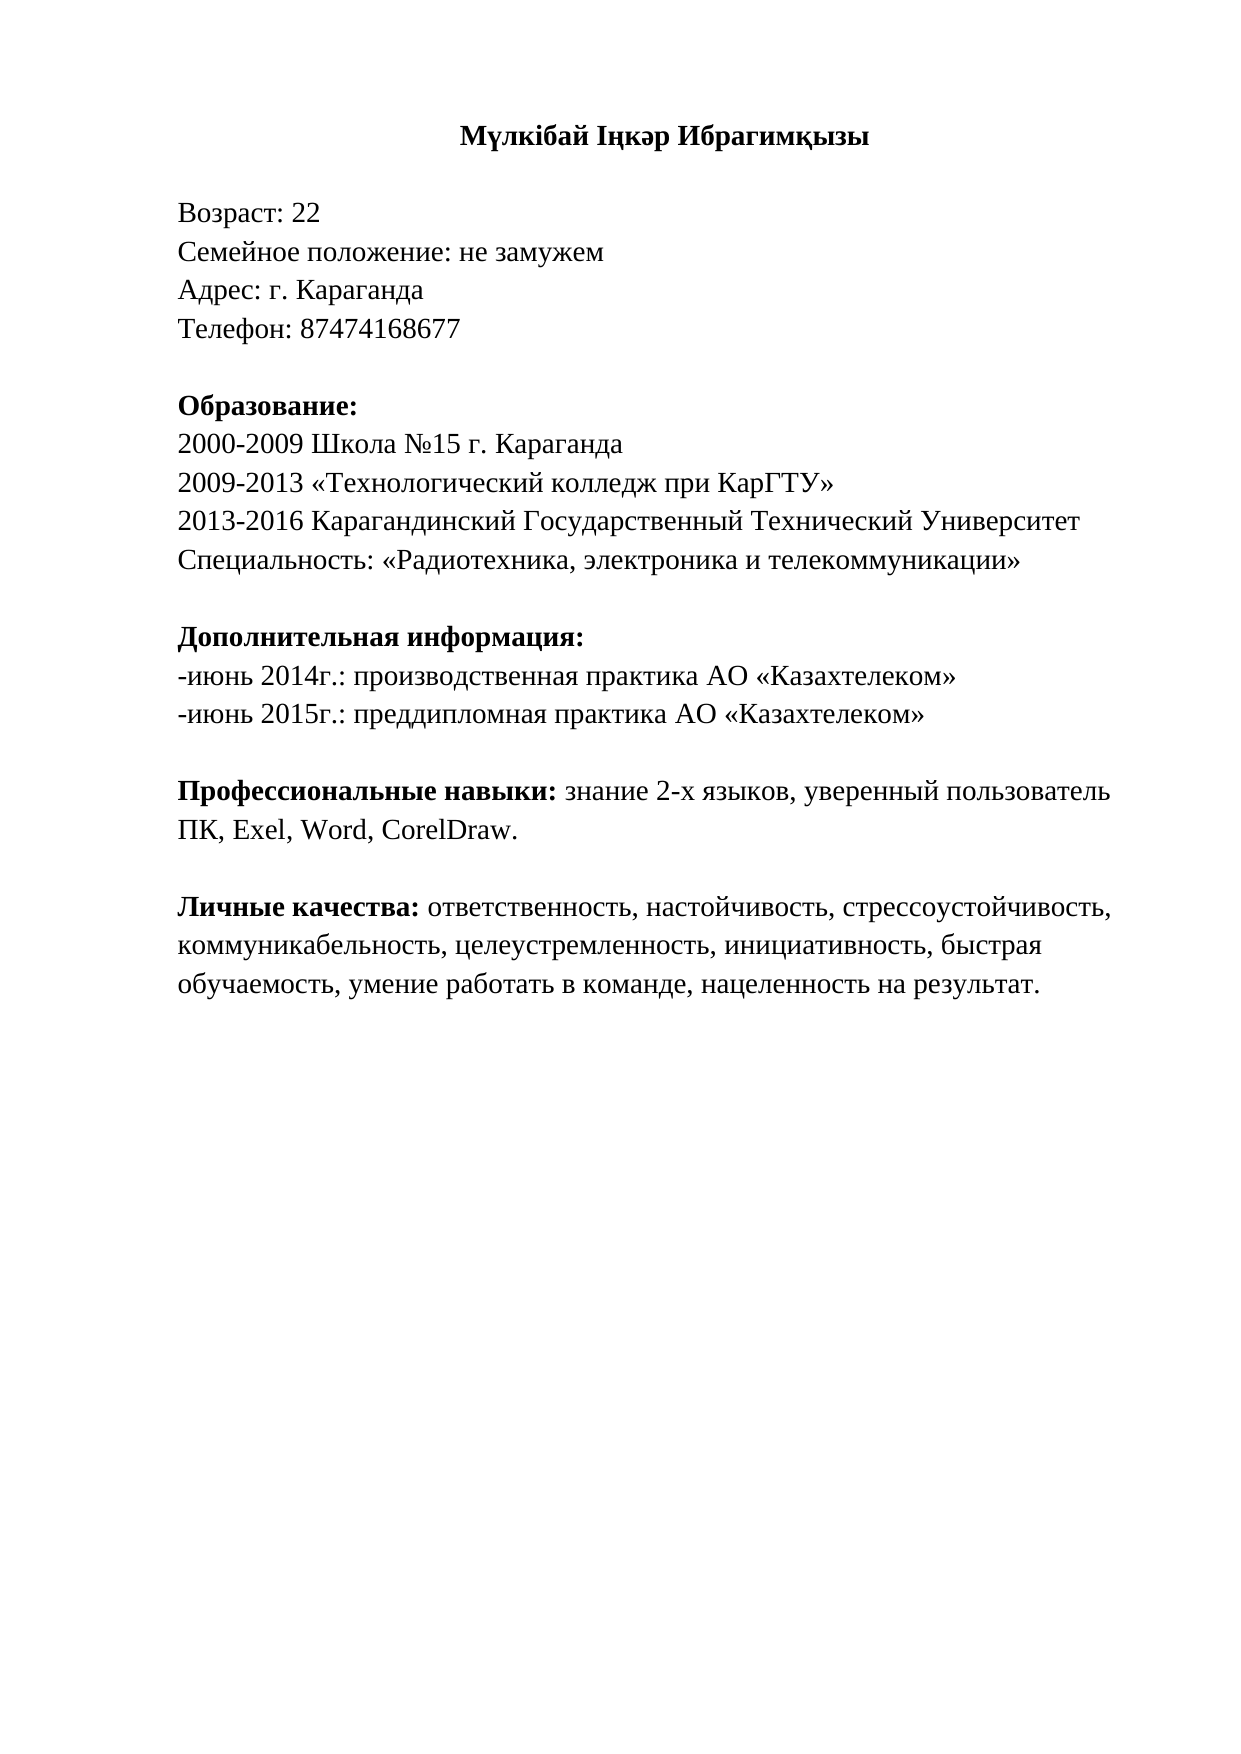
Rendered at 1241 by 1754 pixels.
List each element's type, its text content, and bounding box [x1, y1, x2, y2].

text Телефон: 87474168677 [177, 311, 1152, 344]
text Личные качества: ответственность, настойчивость, стрессоустойчивость, коммуникабельность, целеустремленность, инициативность, быстрая обучаемость, умение работать в команде, нацеленность на результат. [177, 889, 1152, 999]
text Специальность: «Радиотехника, электроника и телекоммуникации» [177, 542, 1152, 576]
text -июнь 2014г.: производственная практика АО «Казахтелеком» [177, 658, 1152, 691]
text Адрес: г. Караганда [177, 272, 1152, 306]
text -июнь 2015г.: преддипломная практика АО «Казахтелеком» [177, 696, 1152, 730]
text 2009-2013 «Технологический колледж при КарГТУ» [177, 465, 1152, 498]
text Мүлкібай Іңкәр Ибрагимқызы [177, 118, 1152, 152]
text Профессиональные навыки: знание 2-х языков, уверенный пользователь ПК, Exel, Word, CorelDraw. [177, 773, 1152, 845]
text Образование: [177, 388, 1152, 421]
text Возраст: 22 [177, 195, 1152, 229]
text Семейное положение: не замужем [177, 234, 1152, 267]
text 2000-2009 Школа №15 г. Караганда [177, 426, 1152, 460]
text Дополнительная информация: [177, 619, 1152, 653]
text 2013-2016 Карагандинский Государственный Технический Университет [177, 503, 1152, 537]
